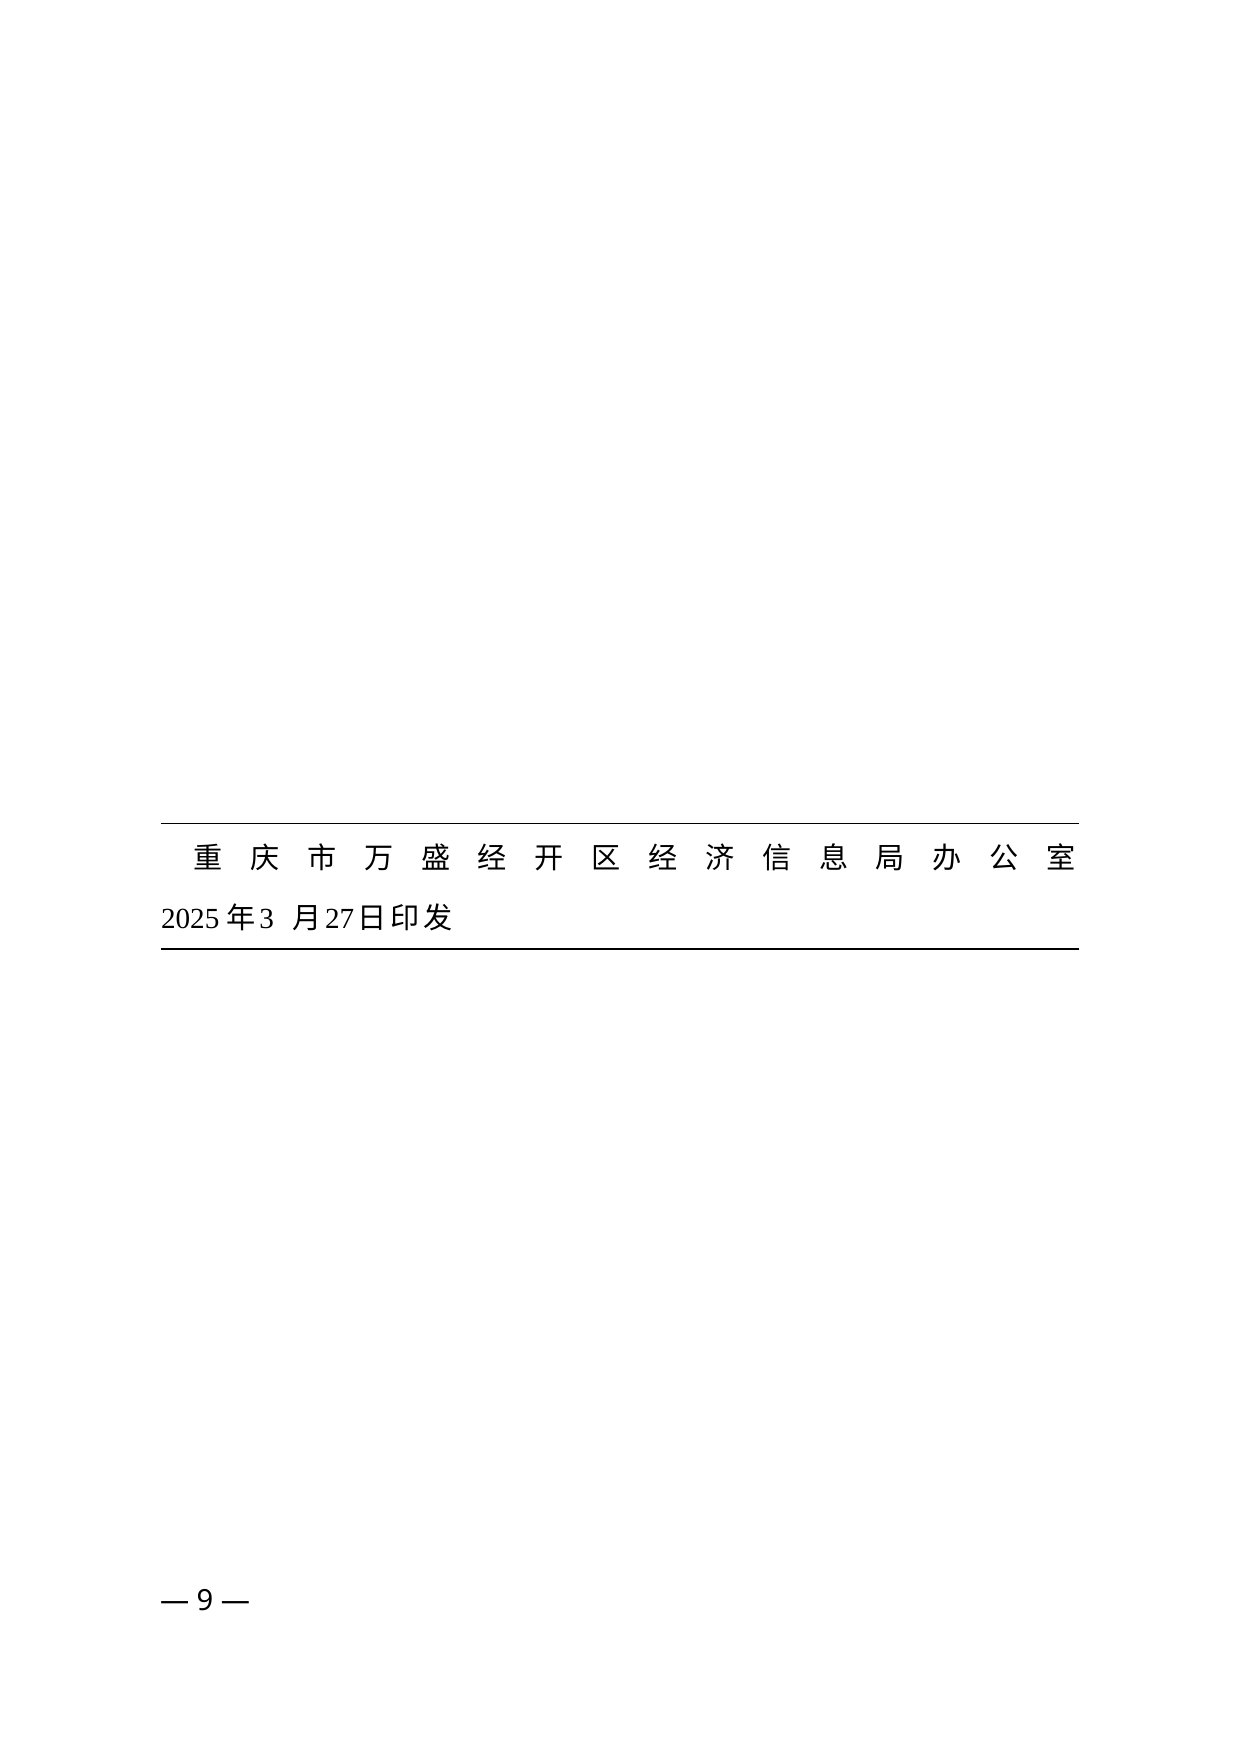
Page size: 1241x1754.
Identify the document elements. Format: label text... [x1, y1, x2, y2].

text 重庆市万盛经开区经济信息局办公室 2025年3月27日印发 [161, 824, 1079, 948]
